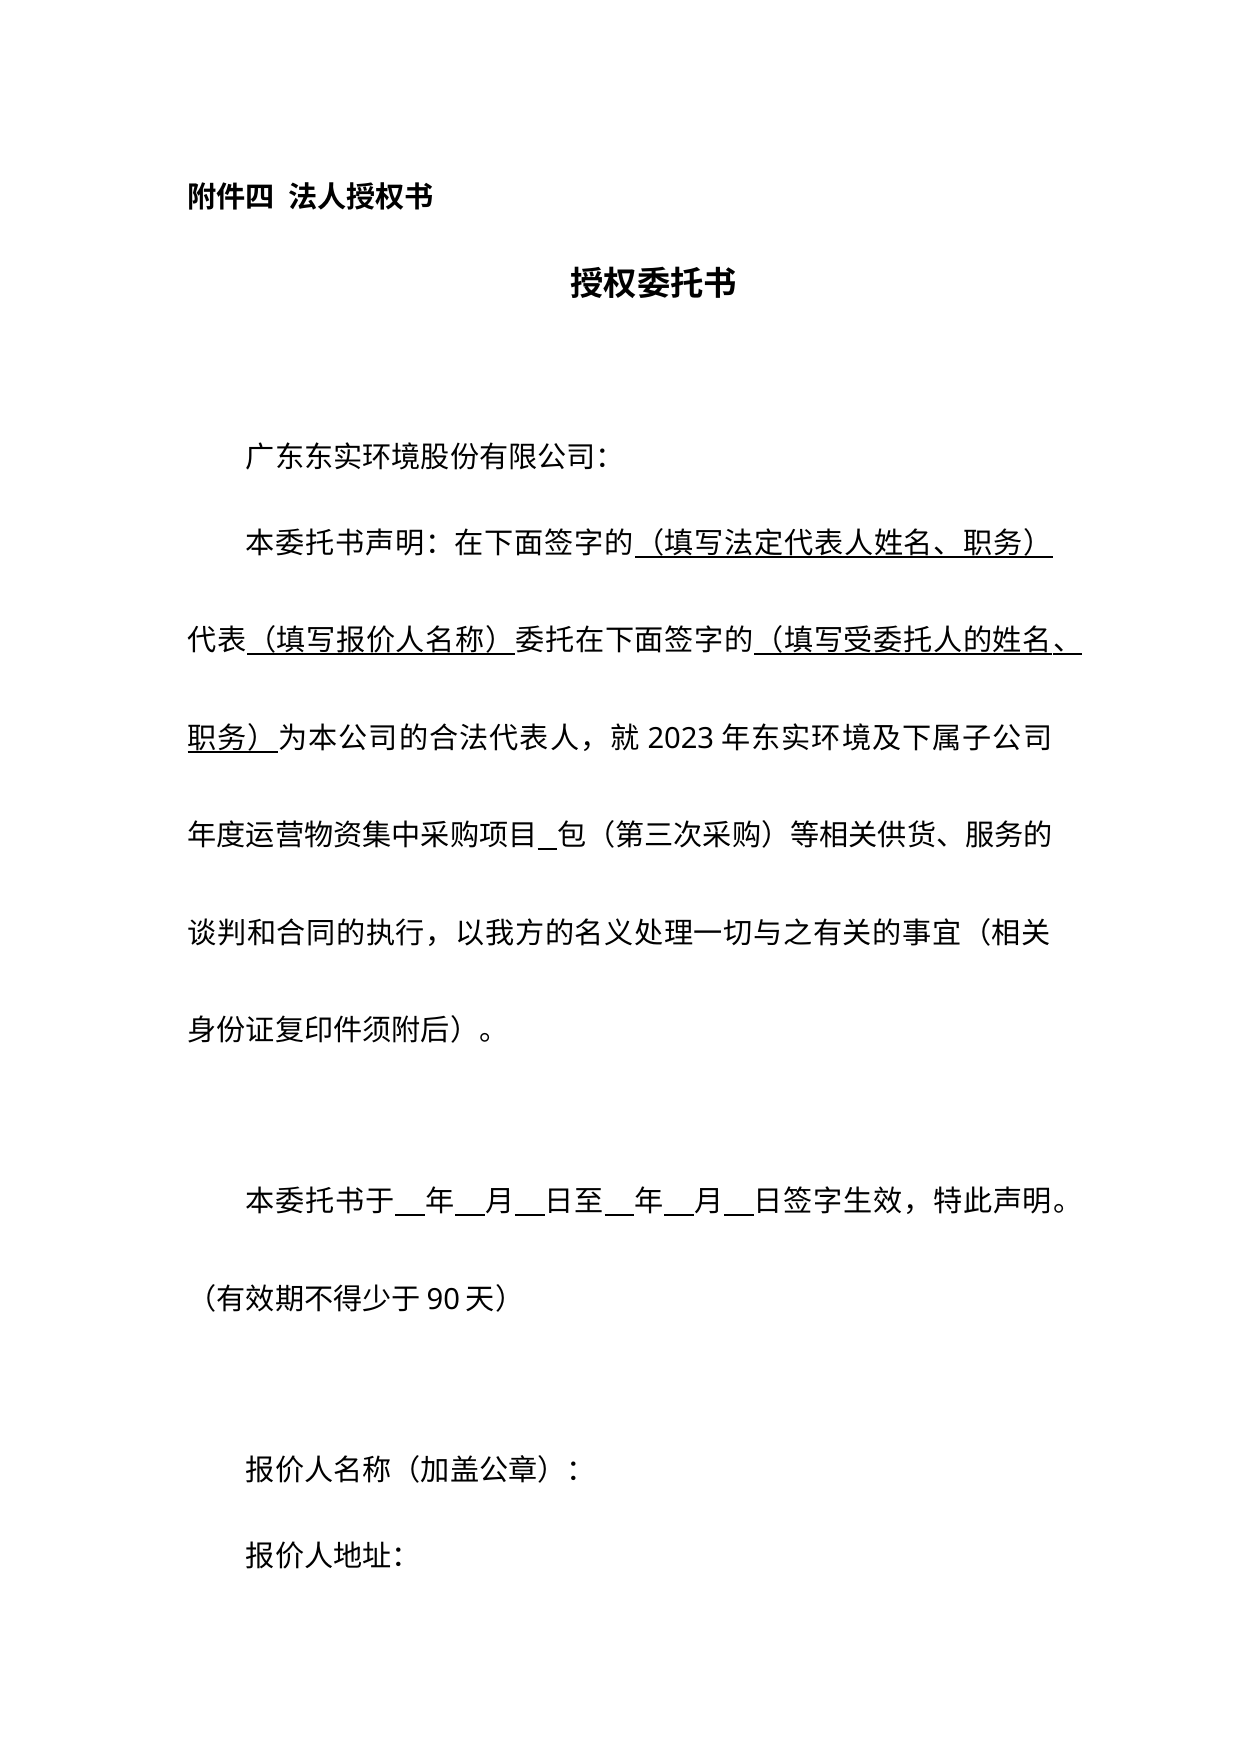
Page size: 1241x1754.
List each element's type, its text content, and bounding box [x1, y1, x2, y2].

list 附件四 法人授权书 [187, 162, 1053, 227]
text 广东东实环境股份有限公司： [187, 422, 1053, 487]
text 授权委托书 [187, 248, 1053, 313]
text 报价人名称（加盖公章）： [187, 1435, 1036, 1500]
text 本委托书声明：在下面签字的（填写法定代表人姓名、职务）代表（填写报价人名称）委托在下面签字的（填写受委托人的姓名、职务）为本公司的合法代表人，就2023年东实环境及下属子公司年度运营物资集中采购项目 包（第三次采购）等相关供货、服务的谈判和合同的执行，以我方的名义处理一切与之有关的事宜（相关身份证复印件须附后）。 [187, 508, 1053, 1061]
text 报价人地址： [187, 1521, 1053, 1586]
text 本委托书于 年 月 日至 年 月 日签字生效，特此声明。（有效期不得少于90天） [187, 1167, 1053, 1329]
